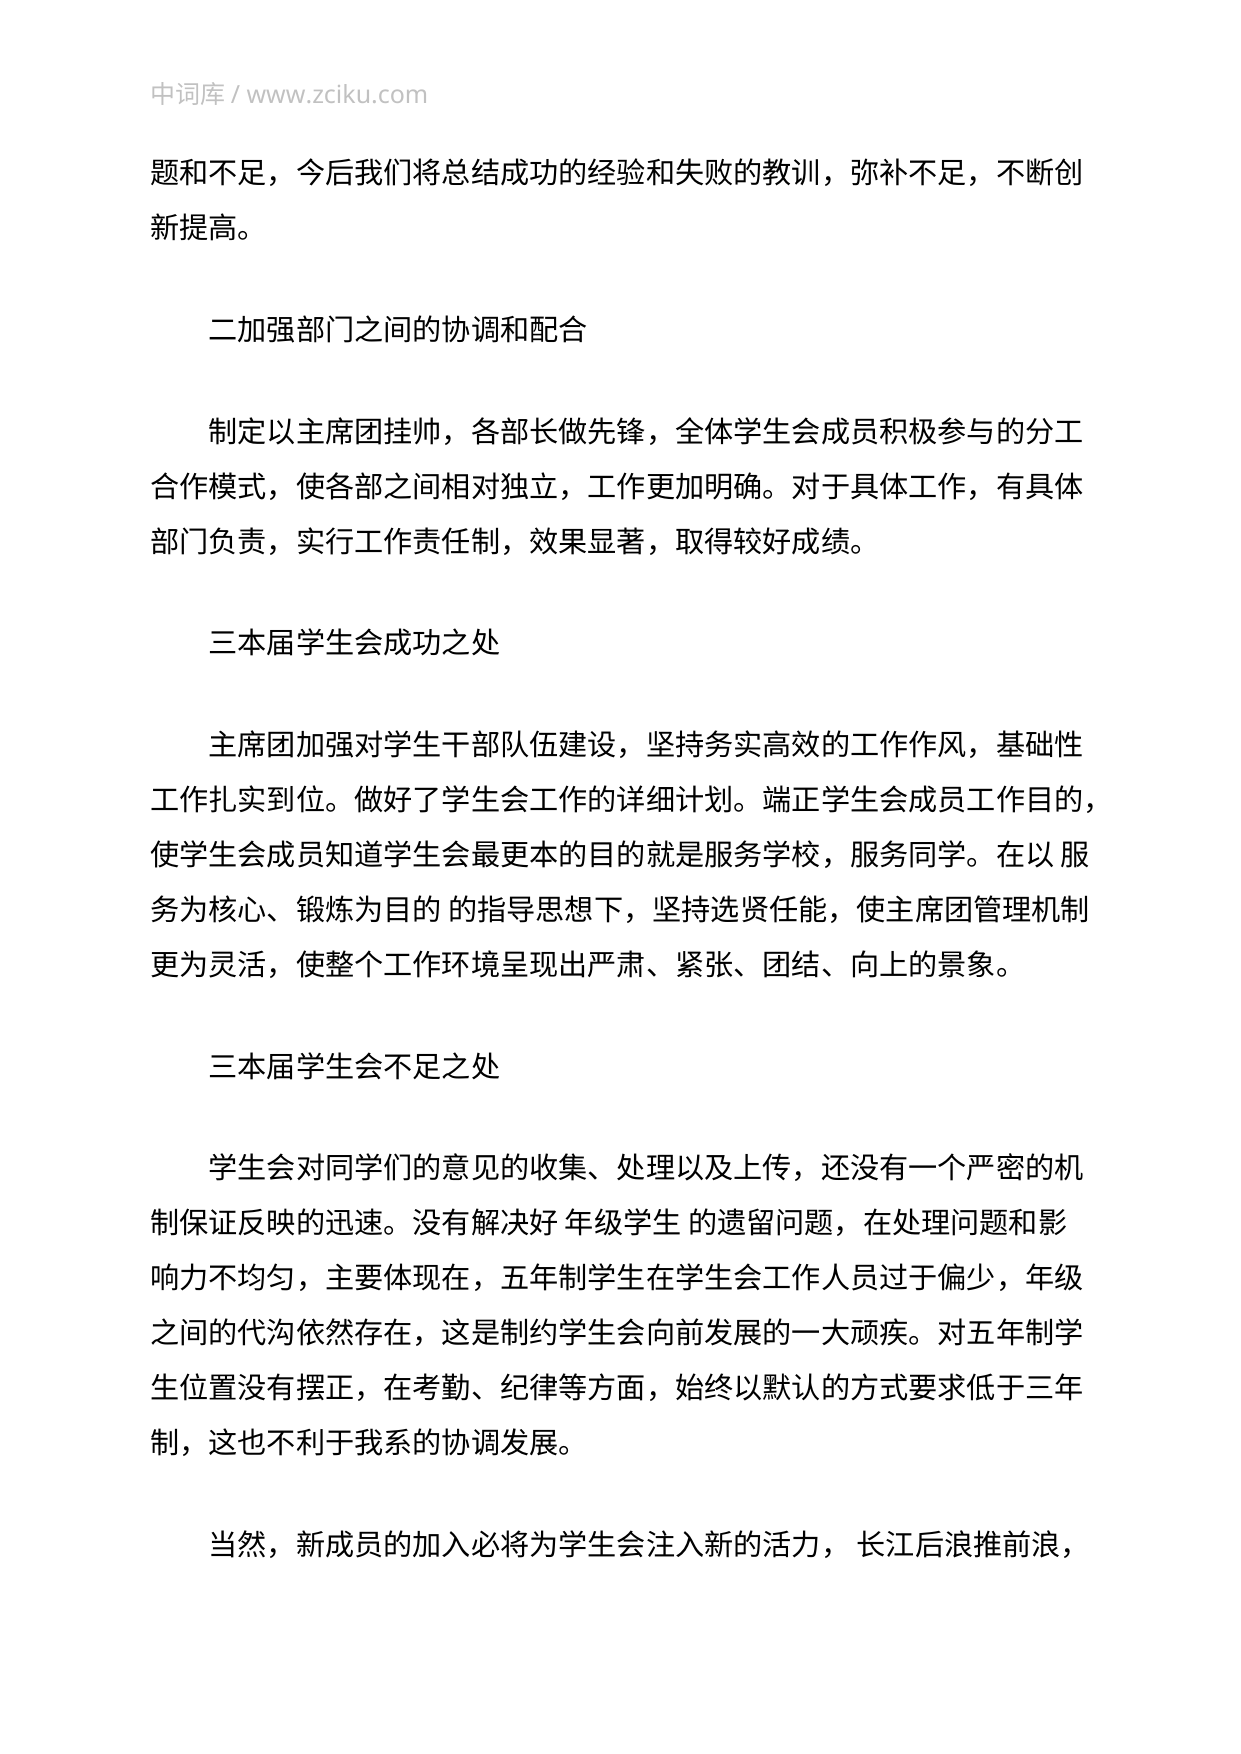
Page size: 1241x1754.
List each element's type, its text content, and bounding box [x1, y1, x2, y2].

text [150, 150, 1090, 247]
text 学生会对同学们的意见的收集、处理以及上传，还没有一个严密的机制保证反映的迅速。没有解决好 年级学生 的遗留问题，在处理问题和影响力不均匀，主要体现在，五年制学生在学生会工作人员过于偏少，年级之间的代沟依然存在，这是制约学生会向前发展的一大顽疾。对五年制学生位置没有摆正，在考勤、纪律等方面，始终以默认的方式要求低于三年制，这也不利于我系的协调发展。 [150, 1145, 1090, 1462]
text 三本届学生会不足之处 [150, 1043, 1090, 1085]
text 制定以主席团挂帅，各部长做先锋，全体学生会成员积极参与的分工合作模式，使各部之间相对独立，工作更加明确。对于具体工作，有具体部门负责，实行工作责任制，效果显著，取得较好成绩。 [150, 408, 1090, 561]
text 二加强部门之间的协调和配合 [150, 307, 1090, 349]
text 三本届学生会成功之处 [150, 620, 1090, 662]
text 主席团加强对学生干部队伍建设，坚持务实高效的工作作风，基础性工作扎实到位。做好了学生会工作的详细计划。端正学生会成员工作目的，使学生会成员知道学生会最更本的目的就是服务学校，服务同学。在以 服务为核心、锻炼为目的 的指导思想下，坚持选贤任能，使主席团管理机制更为灵活，使整个工作环境呈现出严肃、紧张、团结、向上的景象。 [150, 722, 1090, 984]
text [150, 1521, 1090, 1563]
